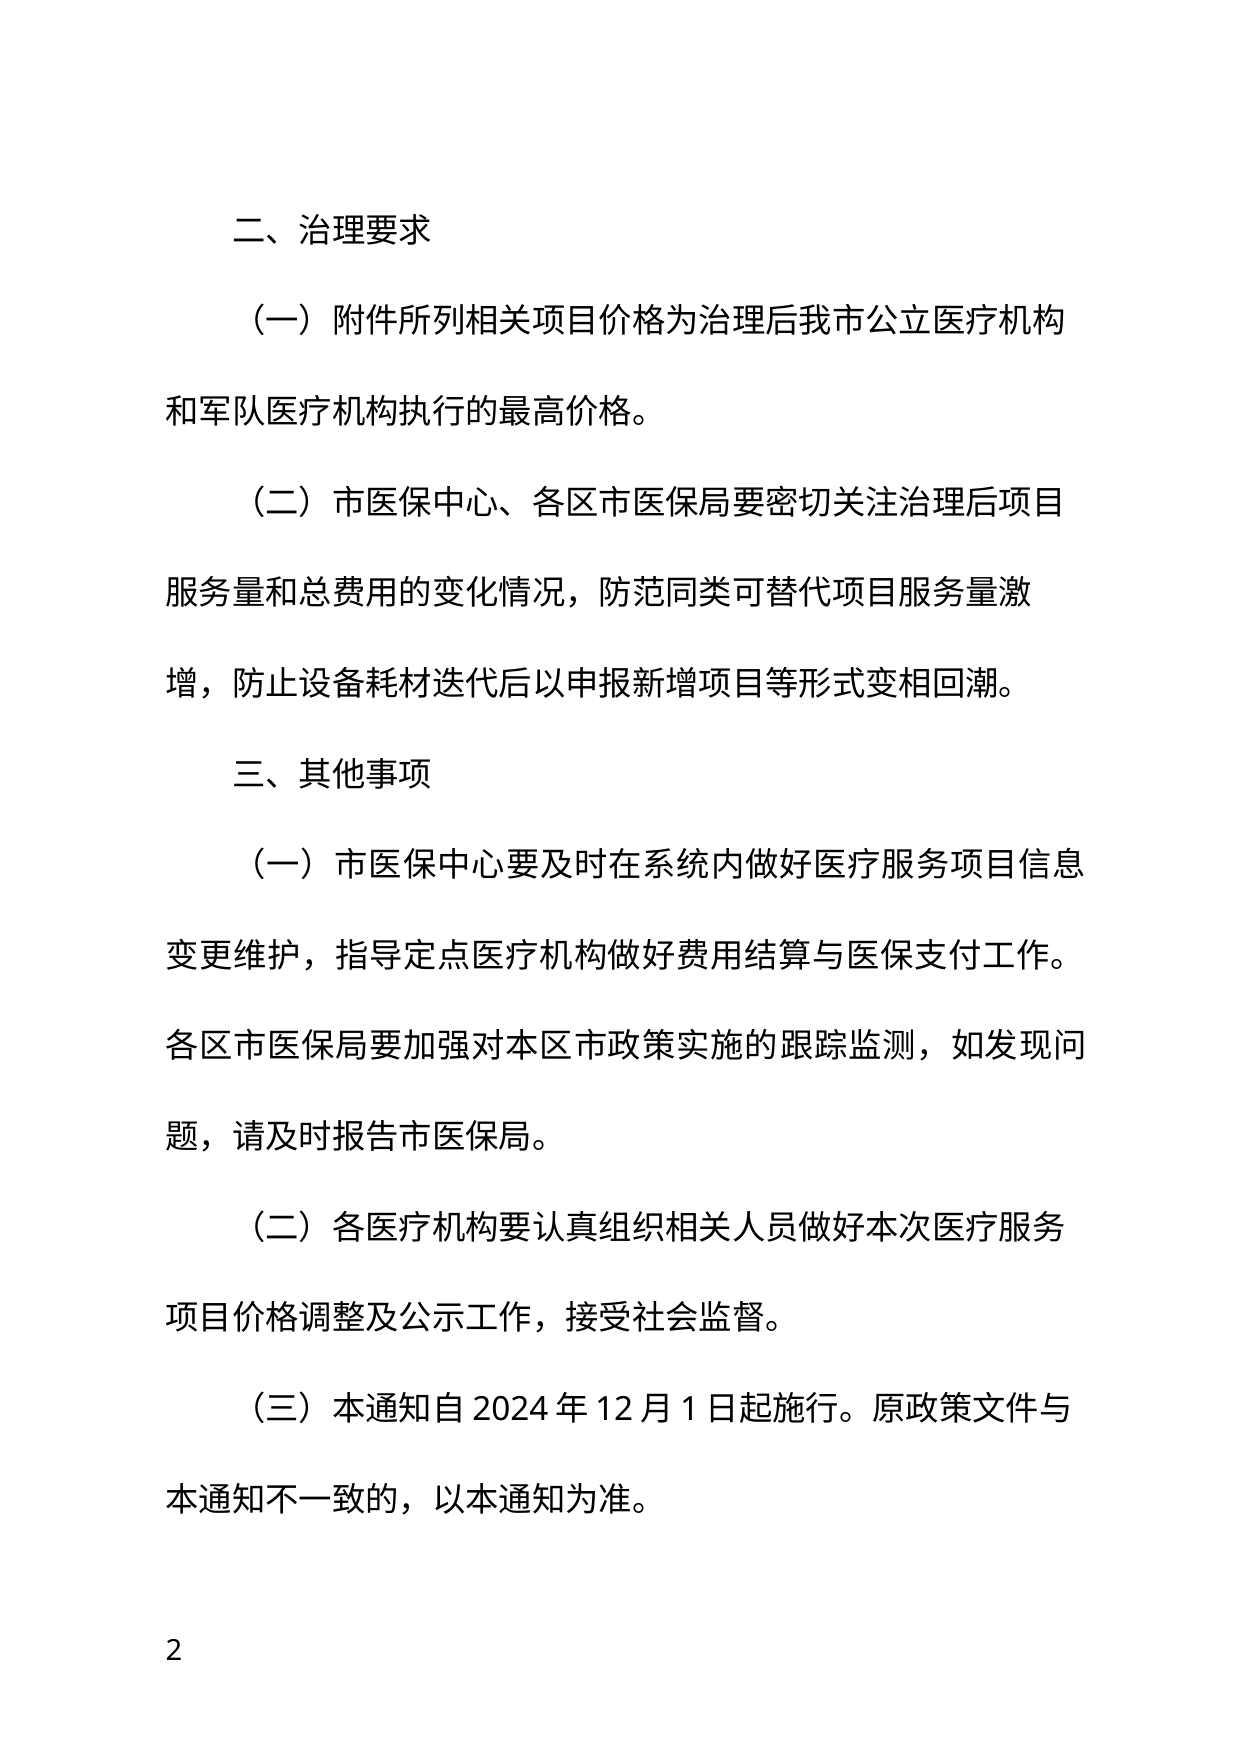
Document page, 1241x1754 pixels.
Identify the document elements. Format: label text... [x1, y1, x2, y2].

text 二、治理要求 [165, 182, 1087, 273]
text （三）本通知自2024年12月1日起施行。原政策文件与本通知不一致的，以本通知为准。 [165, 1361, 1087, 1542]
text （二）各医疗机构要认真组织相关人员做好本次医疗服务项目价格调整及公示工作，接受社会监督。 [165, 1179, 1087, 1361]
text （二）市医保中心、各区市医保局要密切关注治理后项目服务量和总费用的变化情况，防范同类可替代项目服务量激增，防止设备耗材迭代后以申报新增项目等形式变相回潮。 [165, 454, 1087, 726]
text 三、其他事项 [165, 726, 1087, 817]
text （一）市医保中心要及时在系统内做好医疗服务项目信息变更维护，指导定点医疗机构做好费用结算与医保支付工作。各区市医保局要加强对本区市政策实施的跟踪监测，如发现问题，请及时报告市医保局。 [165, 817, 1087, 1179]
text （一）附件所列相关项目价格为治理后我市公立医疗机构和军队医疗机构执行的最高价格。 [165, 273, 1087, 454]
